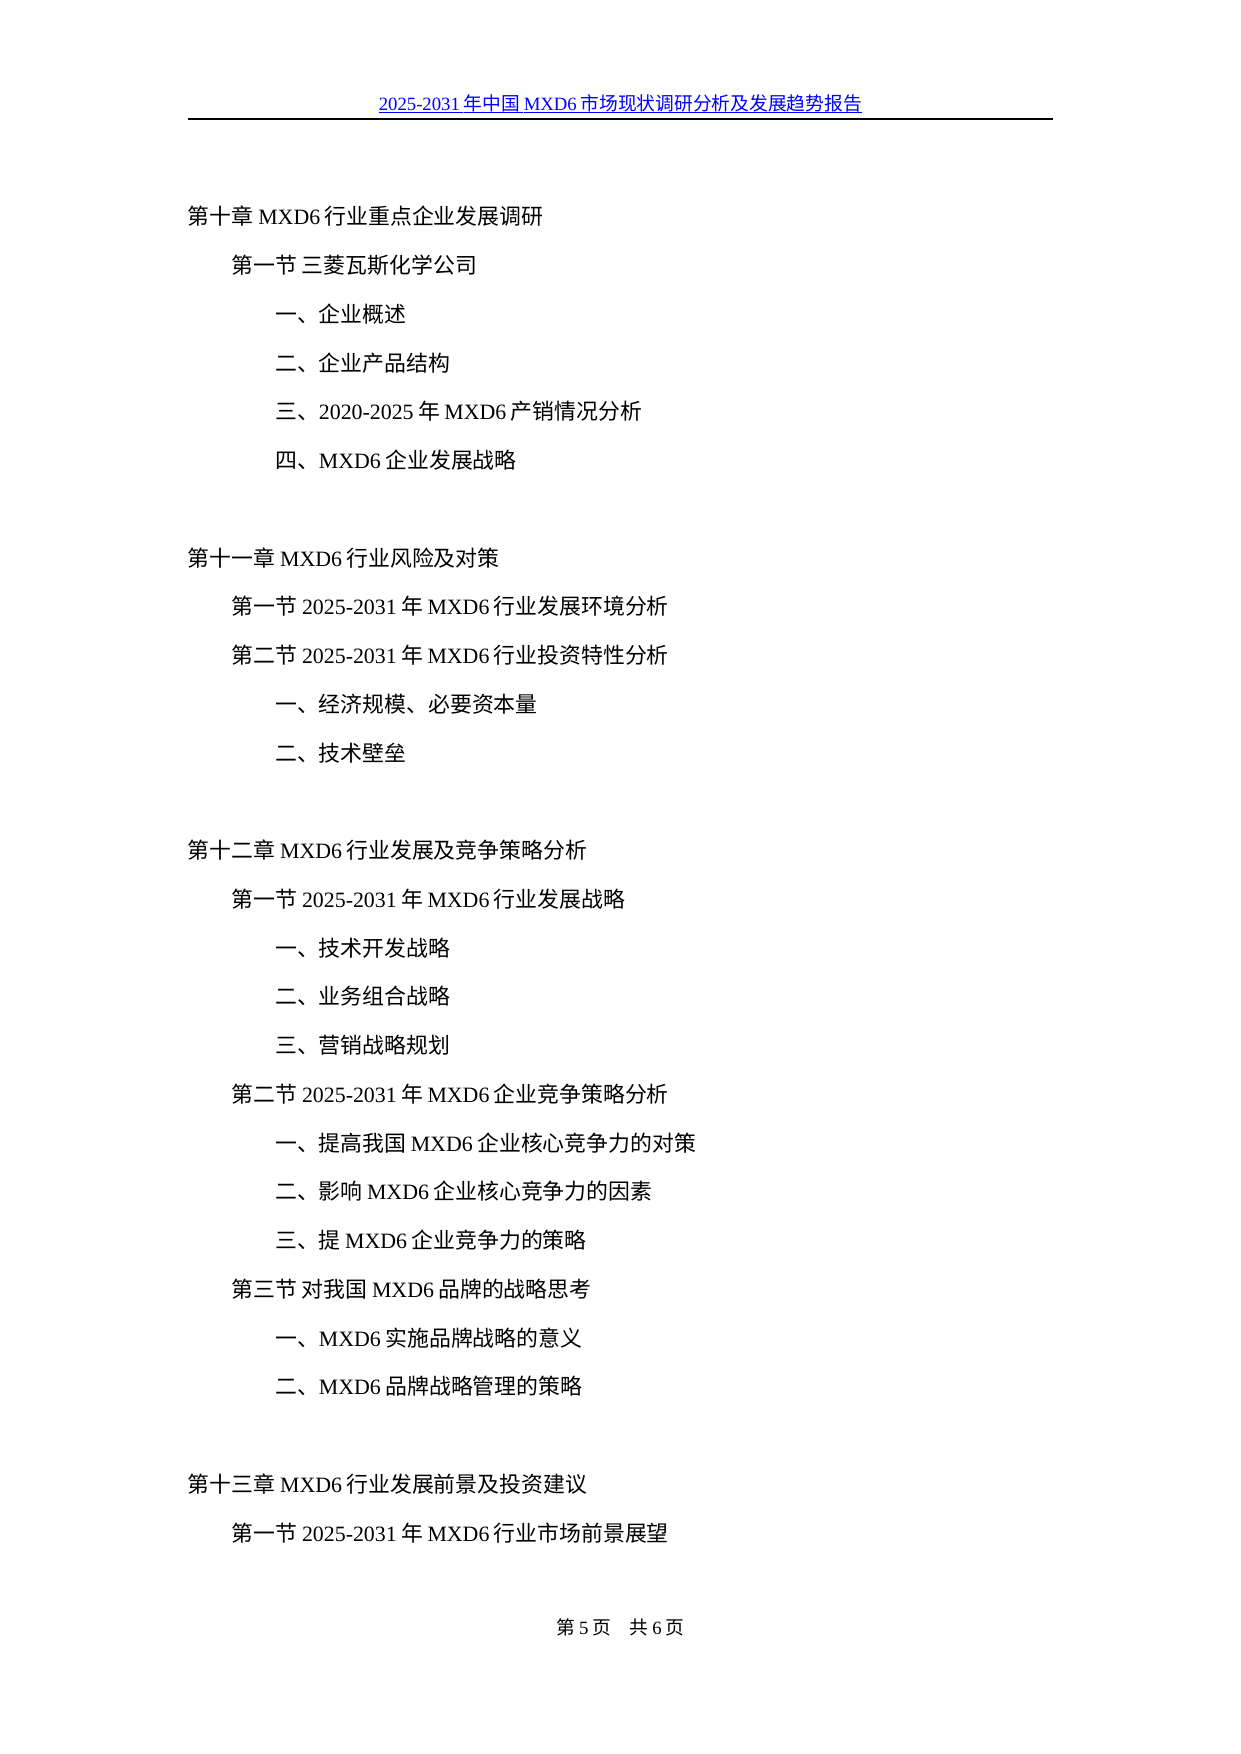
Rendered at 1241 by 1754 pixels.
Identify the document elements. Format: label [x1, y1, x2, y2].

text [187, 150, 1053, 1548]
